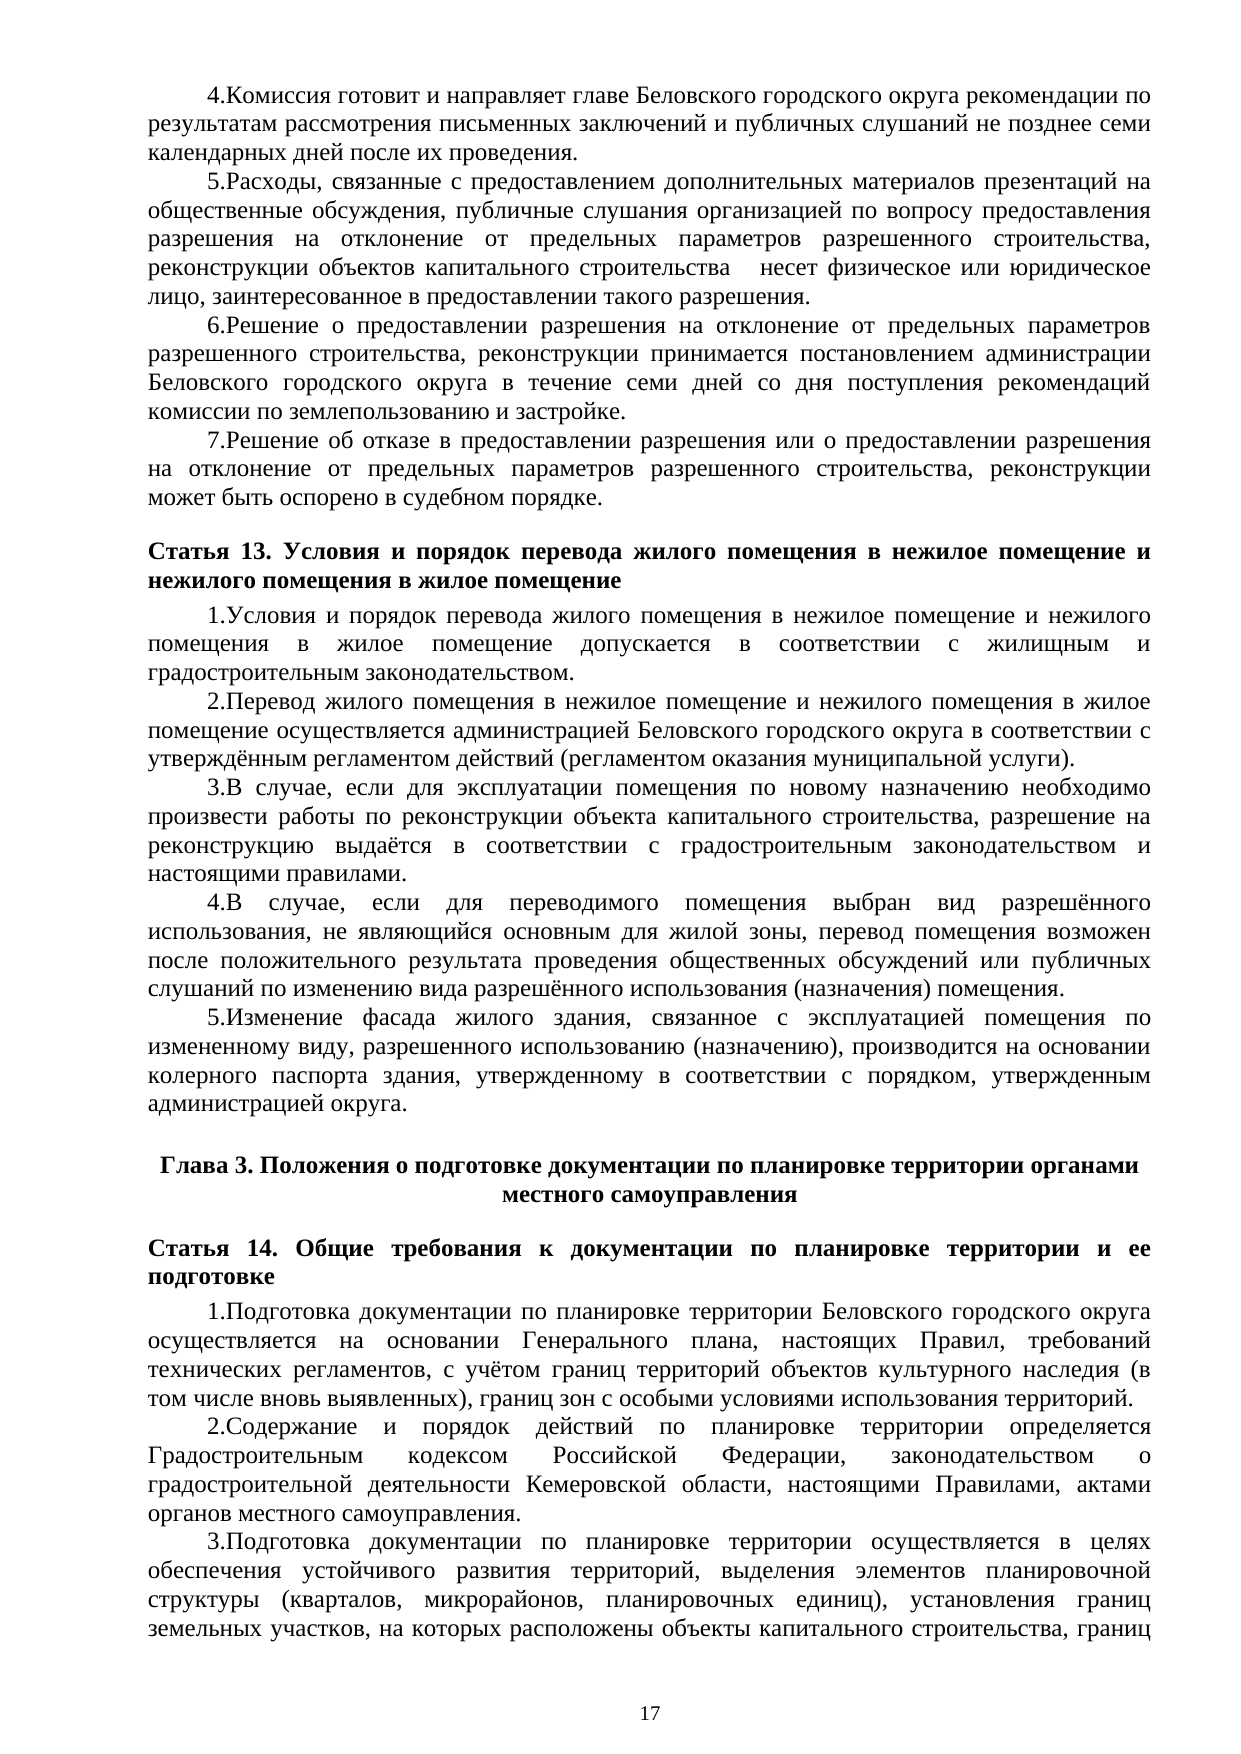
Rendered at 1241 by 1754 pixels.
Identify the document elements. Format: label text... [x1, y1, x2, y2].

text 5.Изменение фасада жилого здания, связанное с эксплуатацией помещения по измененному виду, разрешенного использованию (назначению), производится на основании колерного паспорта здания, утвержденному в соответствии с порядком, утвержденным администрацией округа. [148, 1002, 1152, 1117]
subtitle Статья 14. Общие требования к документации по планировке территории и ее подготовке [148, 1233, 1152, 1290]
subtitle Статья 13. Условия и порядок перевода жилого помещения в нежилое помещение и нежилого помещения в жилое помещение [148, 536, 1152, 593]
text 4.В случае, если для переводимого помещения выбран вид разрешённого использования, не являющийся основным для жилой зоны, перевод помещения возможен после положительного результата проведения общественных обсуждений или публичных слушаний по изменению вида разрешённого использования (назначения) помещения. [148, 887, 1152, 1002]
text 2.Перевод жилого помещения в нежилое помещение и нежилого помещения в жилое помещение осуществляется администрацией Беловского городского округа в соответствии с утверждённым регламентом действий (регламентом оказания муниципальной услуги). [148, 686, 1152, 772]
text 4.Комиссия готовит и направляет главе Беловского городского округа рекомендации по результатам рассмотрения письменных заключений и публичных слушаний не позднее семи календарных дней после их проведения. [148, 80, 1152, 166]
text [148, 1526, 1152, 1641]
text 1.Условия и порядок перевода жилого помещения в нежилое помещение и нежилого помещения в жилое помещение допускается в соответствии с жилищным и градостроительным законодательством. [148, 600, 1152, 686]
text 5.Расходы, связанные с предоставлением дополнительных материалов презентаций на общественные обсуждения, публичные слушания организацией по вопросу предоставления разрешения на отклонение от предельных параметров разрешенного строительства, реконструкции объектов капитального строительства несет физическое или юридическое лицо, заинтересованное в предоставлении такого разрешения. [148, 166, 1152, 310]
text 2.Содержание и порядок действий по планировке территории определяется Градостроительным кодексом Российской Федерации, законодательством о градостроительной деятельности Кемеровской области, настоящими Правилами, актами органов местного самоуправления. [148, 1411, 1152, 1526]
text 1.Подготовка документации по планировке территории Беловского городского округа осуществляется на основании Генерального плана, настоящих Правил, требований технических регламентов, с учётом границ территорий объектов культурного наследия (в том числе вновь выявленных), границ зон с особыми условиями использования территорий. [148, 1296, 1152, 1411]
subtitle Глава 3. Положения о подготовке документации по планировке территории органами местного самоуправления [148, 1150, 1152, 1208]
text 7.Решение об отказе в предоставлении разрешения или о предоставлении разрешения на отклонение от предельных параметров разрешенного строительства, реконструкции может быть оспорено в судебном порядке. [148, 425, 1152, 511]
text 6.Решение о предоставлении разрешения на отклонение от предельных параметров разрешенного строительства, реконструкции принимается постановлением администрации Беловского городского округа в течение семи дней со дня поступления рекомендаций комиссии по землепользованию и застройке. [148, 310, 1152, 425]
text 3.В случае, если для эксплуатации помещения по новому назначению необходимо произвести работы по реконструкции объекта капитального строительства, разрешение на реконструкцию выдаётся в соответствии с градостроительным законодательством и настоящими правилами. [148, 772, 1152, 887]
